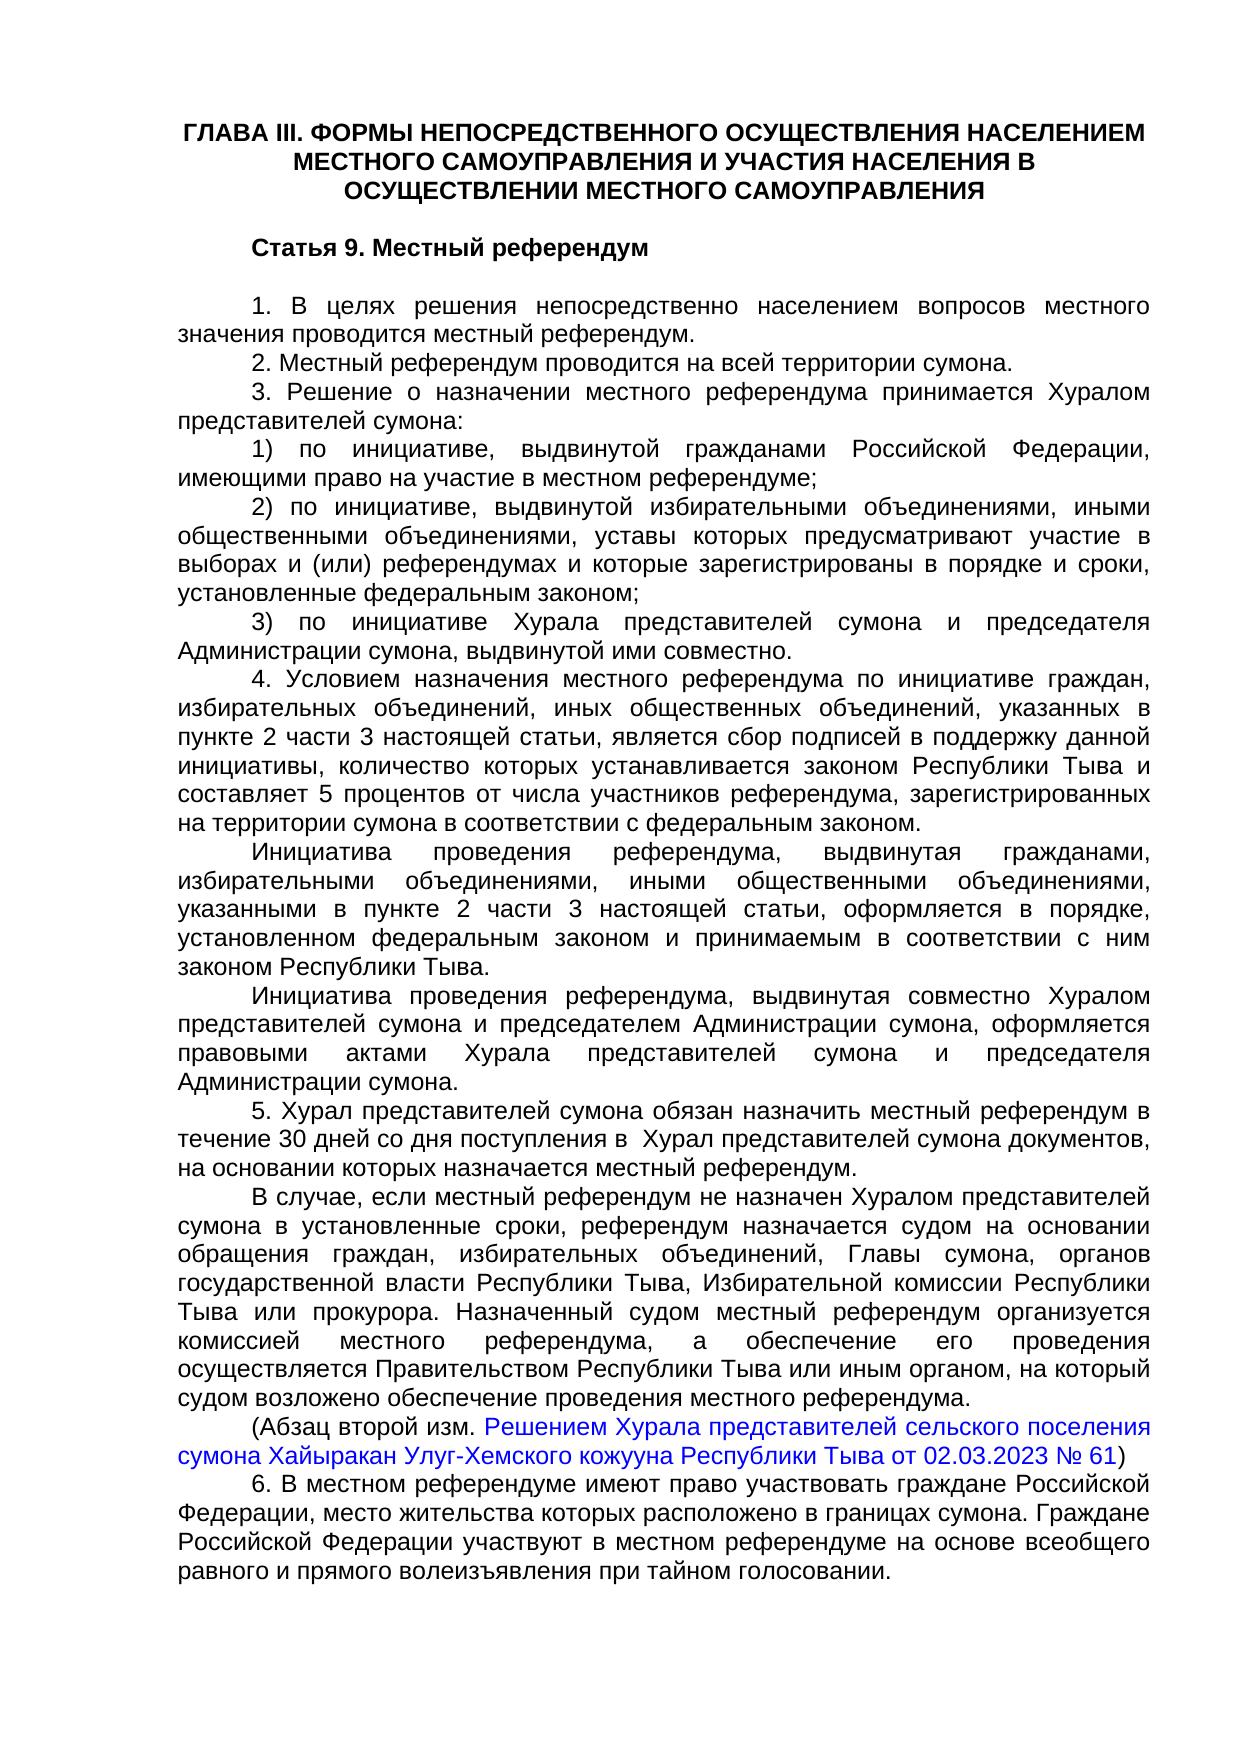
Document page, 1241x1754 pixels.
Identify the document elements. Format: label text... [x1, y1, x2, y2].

text 2. Местный референдум проводится на всей территории сумона. [177, 348, 1152, 377]
text 3) по инициативе Хурала представителей сумона и председателя Администрации сумона, выдвинутой ими совместно. [177, 607, 1152, 664]
text 2) по инициативе, выдвинутой избирательными объединениями, иными общественными объединениями, уставы которых предусматривают участие в выборах и (или) референдумах и которые зарегистрированы в порядке и сроки, установленные федеральным законом; [177, 492, 1152, 607]
text (Абзац второй изм. Решением Хурала представителей сельского поселения сумона Хайыракан Улуг-Хемского кожууна Республики Тыва от 02.03.2023 № 61) [177, 1412, 1152, 1469]
text 6. В местном референдуме имеют право участвовать граждане Российской Федерации, место жительства которых расположено в границах сумона. Граждане Российской Федерации участвуют в местном референдуме на основе всеобщего равного и прямого волеизъявления при тайном голосовании. [177, 1469, 1152, 1584]
text Инициатива проведения референдума, выдвинутая гражданами, избирательными объединениями, иными общественными объединениями, указанными в пункте 2 части 3 настоящей статьи, оформляется в порядке, установленном федеральным законом и принимаемым в соответствии с ним законом Республики Тыва. [177, 837, 1152, 981]
text В случае, если местный референдум не назначен Хуралом представителей сумона в установленные сроки, референдум назначается судом на основании обращения граждан, избирательных объединений, Главы сумона, органов государственной власти Республики Тыва, Избирательной комиссии Республики Тыва или прокурора. Назначенный судом местный референдум организуется комиссией местного референдума, а обеспечение его проведения осуществляется Правительством Республики Тыва или иным органом, на который судом возложено обеспечение проведения местного референдума. [177, 1182, 1152, 1412]
text 1. В целях решения непосредственно населением вопросов местного значения проводится местный референдум. [177, 291, 1152, 348]
text 5. Хурал представителей сумона обязан назначить местный референдум в течение 30 дней со дня поступления в Хурал представителей сумона документов, на основании которых назначается местный референдум. [177, 1096, 1152, 1182]
text Инициатива проведения референдума, выдвинутая совместно Хуралом представителей сумона и председателем Администрации сумона, оформляется правовыми актами Хурала представителей сумона и председателя Администрации сумона. [177, 981, 1152, 1096]
text 3. Решение о назначении местного референдума принимается Хуралом представителей сумона: [177, 377, 1152, 434]
text 4. Условием назначения местного референдума по инициативе граждан, избирательных объединений, иных общественных объединений, указанных в пункте 2 части 3 настоящей статьи, является сбор подписей в поддержку данной инициативы, количество которых устанавливается законом Республики Тыва и составляет 5 процентов от числа участников референдума, зарегистрированных на территории сумона в соответствии с федеральным законом. [177, 664, 1152, 837]
text 1) по инициативе, выдвинутой гражданами Российской Федерации, имеющими право на участие в местном референдуме; [177, 434, 1152, 492]
text ГЛАВА III. ФОРМЫ НЕПОСРЕДСТВЕННОГО ОСУЩЕСТВЛЕНИЯ НАСЕЛЕНИЕМ МЕСТНОГО САМОУПРАВЛЕНИЯ И УЧАСТИЯ НАСЕЛЕНИЯ В ОСУЩЕСТВЛЕНИИ МЕСТНОГО САМОУПРАВЛЕНИЯ [177, 118, 1152, 204]
text Статья 9. Местный референдум [177, 233, 1152, 262]
